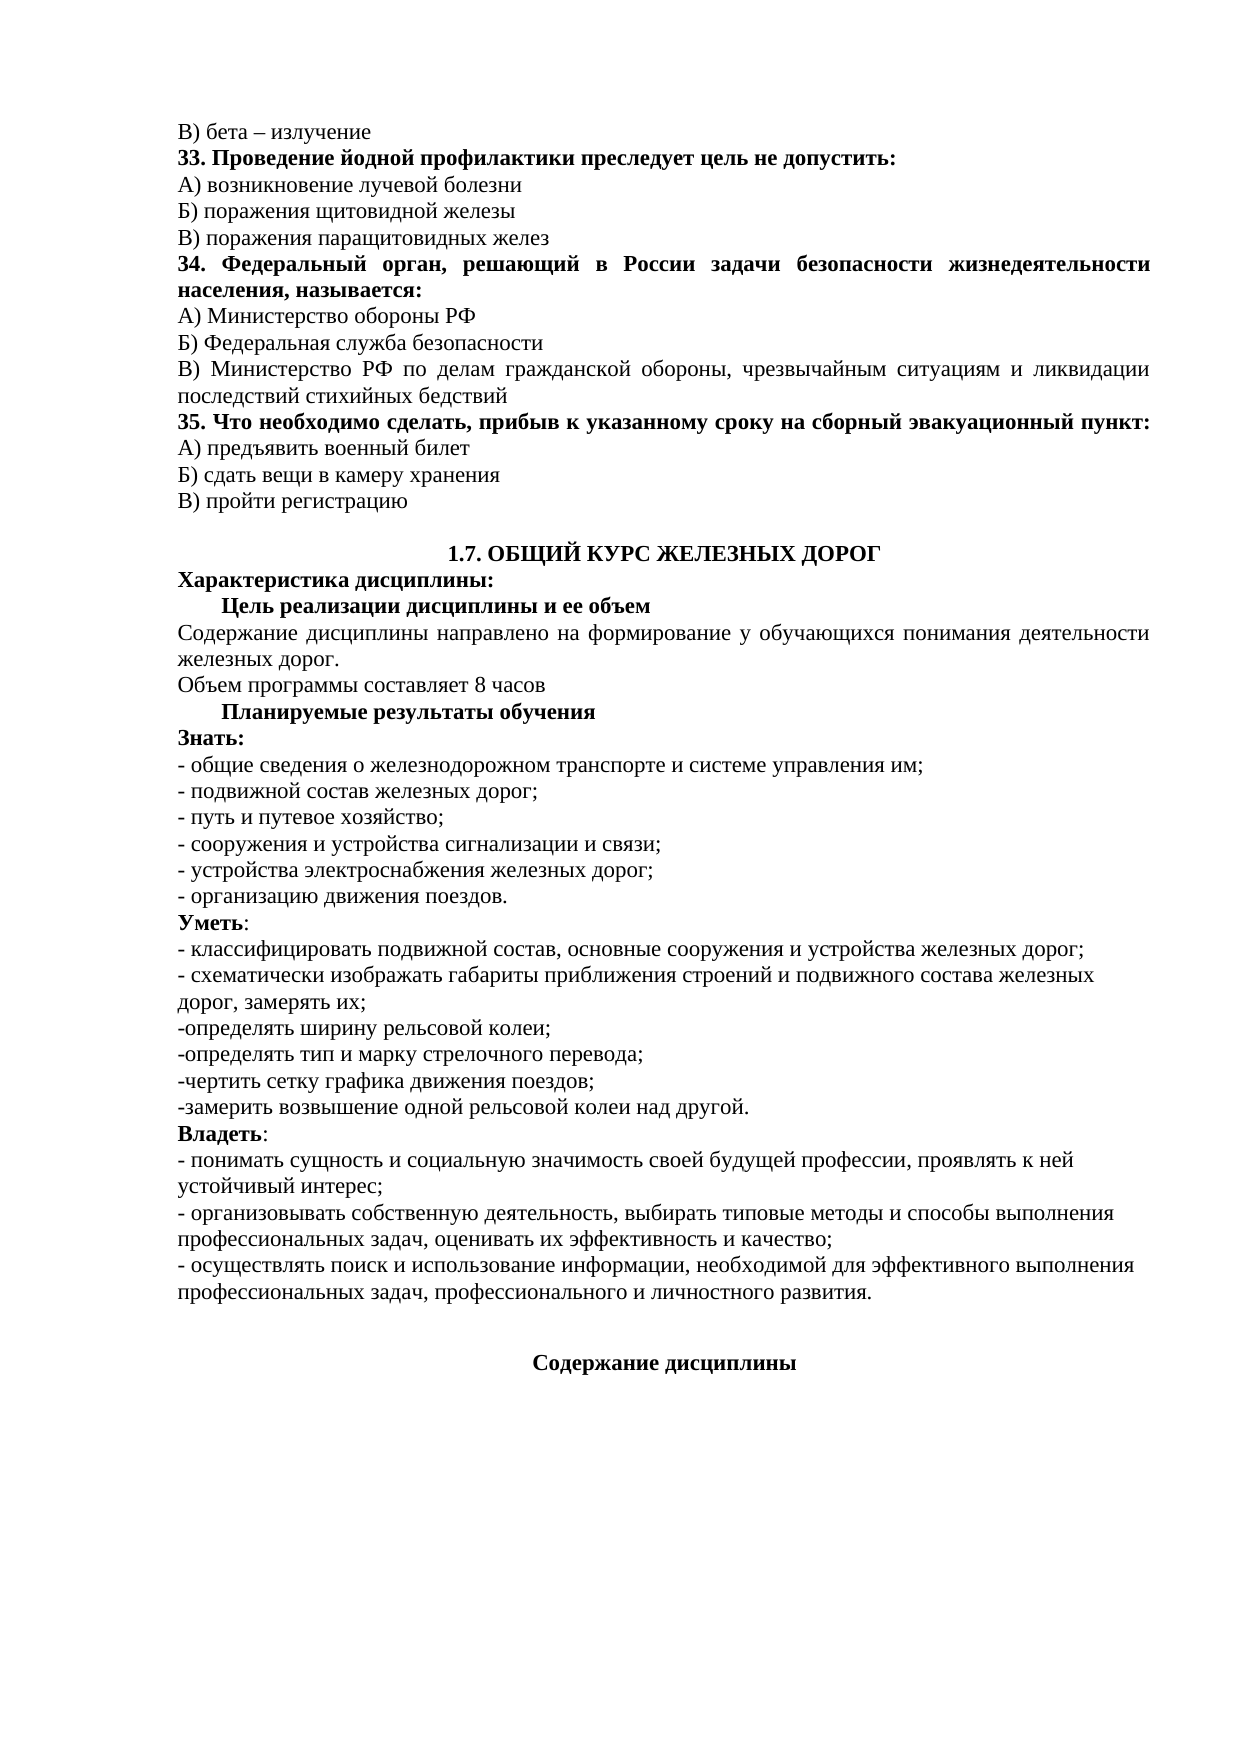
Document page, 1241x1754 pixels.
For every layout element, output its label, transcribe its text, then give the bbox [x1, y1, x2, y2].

text А) Министерство обороны РФ [177, 303, 1152, 329]
text - подвижной состав железных дорог; [177, 777, 1152, 803]
text Уметь: [177, 909, 1152, 935]
text - общие сведения о железнодорожном транспорте и системе управления им; [177, 751, 1152, 777]
text - путь и путевое хозяйство; [177, 803, 1152, 830]
text - схематически изображать габариты приближения строений и подвижного состава железных дорог, замерять их; [177, 961, 1152, 1014]
text 33. Проведение йодной профилактики преследует цель не допустить: [177, 144, 1152, 171]
text - осуществлять поиск и использование информации, необходимой для эффективного выполнения профессиональных задач, профессионального и личностного развития. [177, 1251, 1152, 1304]
text Владеть: [177, 1119, 1152, 1146]
text - классифицировать подвижной состав, основные сооружения и устройства железных дорог; [177, 935, 1152, 961]
text -чертить сетку графика движения поездов; [177, 1067, 1152, 1093]
text Планируемые результаты обучения [221, 698, 1152, 724]
text В) поражения паращитовидных желез [177, 223, 1152, 250]
text Характеристика дисциплины: [177, 566, 1152, 592]
text Б) сдать вещи в камеру хранения [177, 461, 1152, 487]
text Содержание дисциплины направлено на формирование у обучающихся понимания деятельности железных дорог. [177, 619, 1152, 672]
text 35. Что необходимо сделать, прибыв к указанному сроку на сборный эвакуационный пункт: А) предъявить военный билет [177, 408, 1152, 461]
text -определять ширину рельсовой колеи; [177, 1014, 1152, 1041]
text В) пройти регистрацию [177, 487, 1152, 513]
text В) бета – излучение [177, 118, 1152, 144]
text - понимать сущность и социальную значимость своей будущей профессии, проявлять к ней устойчивый интерес; [177, 1146, 1152, 1199]
text А) возникновение лучевой болезни [177, 171, 1152, 197]
text - организацию движения поездов. [177, 882, 1152, 909]
text 1.7. ОБЩИЙ КУРС ЖЕЛЕЗНЫХ ДОРОГ [177, 540, 1152, 566]
text -определять тип и марку стрелочного перевода; [177, 1041, 1152, 1067]
text Содержание дисциплины [177, 1349, 1152, 1376]
text В) Министерство РФ по делам гражданской обороны, чрезвычайным ситуациям и ликвидации последствий стихийных бедствий [177, 355, 1152, 408]
text - сооружения и устройства сигнализации и связи; [177, 830, 1152, 856]
text - организовывать собственную деятельность, выбирать типовые методы и способы выполнения профессиональных задач, оценивать их эффективность и качество; [177, 1199, 1152, 1251]
text Цель реализации дисциплины и ее объем [221, 592, 1152, 619]
text Объем программы составляет 8 часов [177, 672, 1152, 698]
text -замерить возвышение одной рельсовой колеи над другой. [177, 1093, 1152, 1119]
text 34. Федеральный орган, решающий в России задачи безопасности жизнедеятельности населения, называется: [177, 250, 1152, 303]
text Б) Федеральная служба безопасности [177, 329, 1152, 355]
text Б) поражения щитовидной железы [177, 197, 1152, 223]
text Знать: [177, 724, 1152, 751]
text - устройства электроснабжения железных дорог; [177, 856, 1152, 882]
